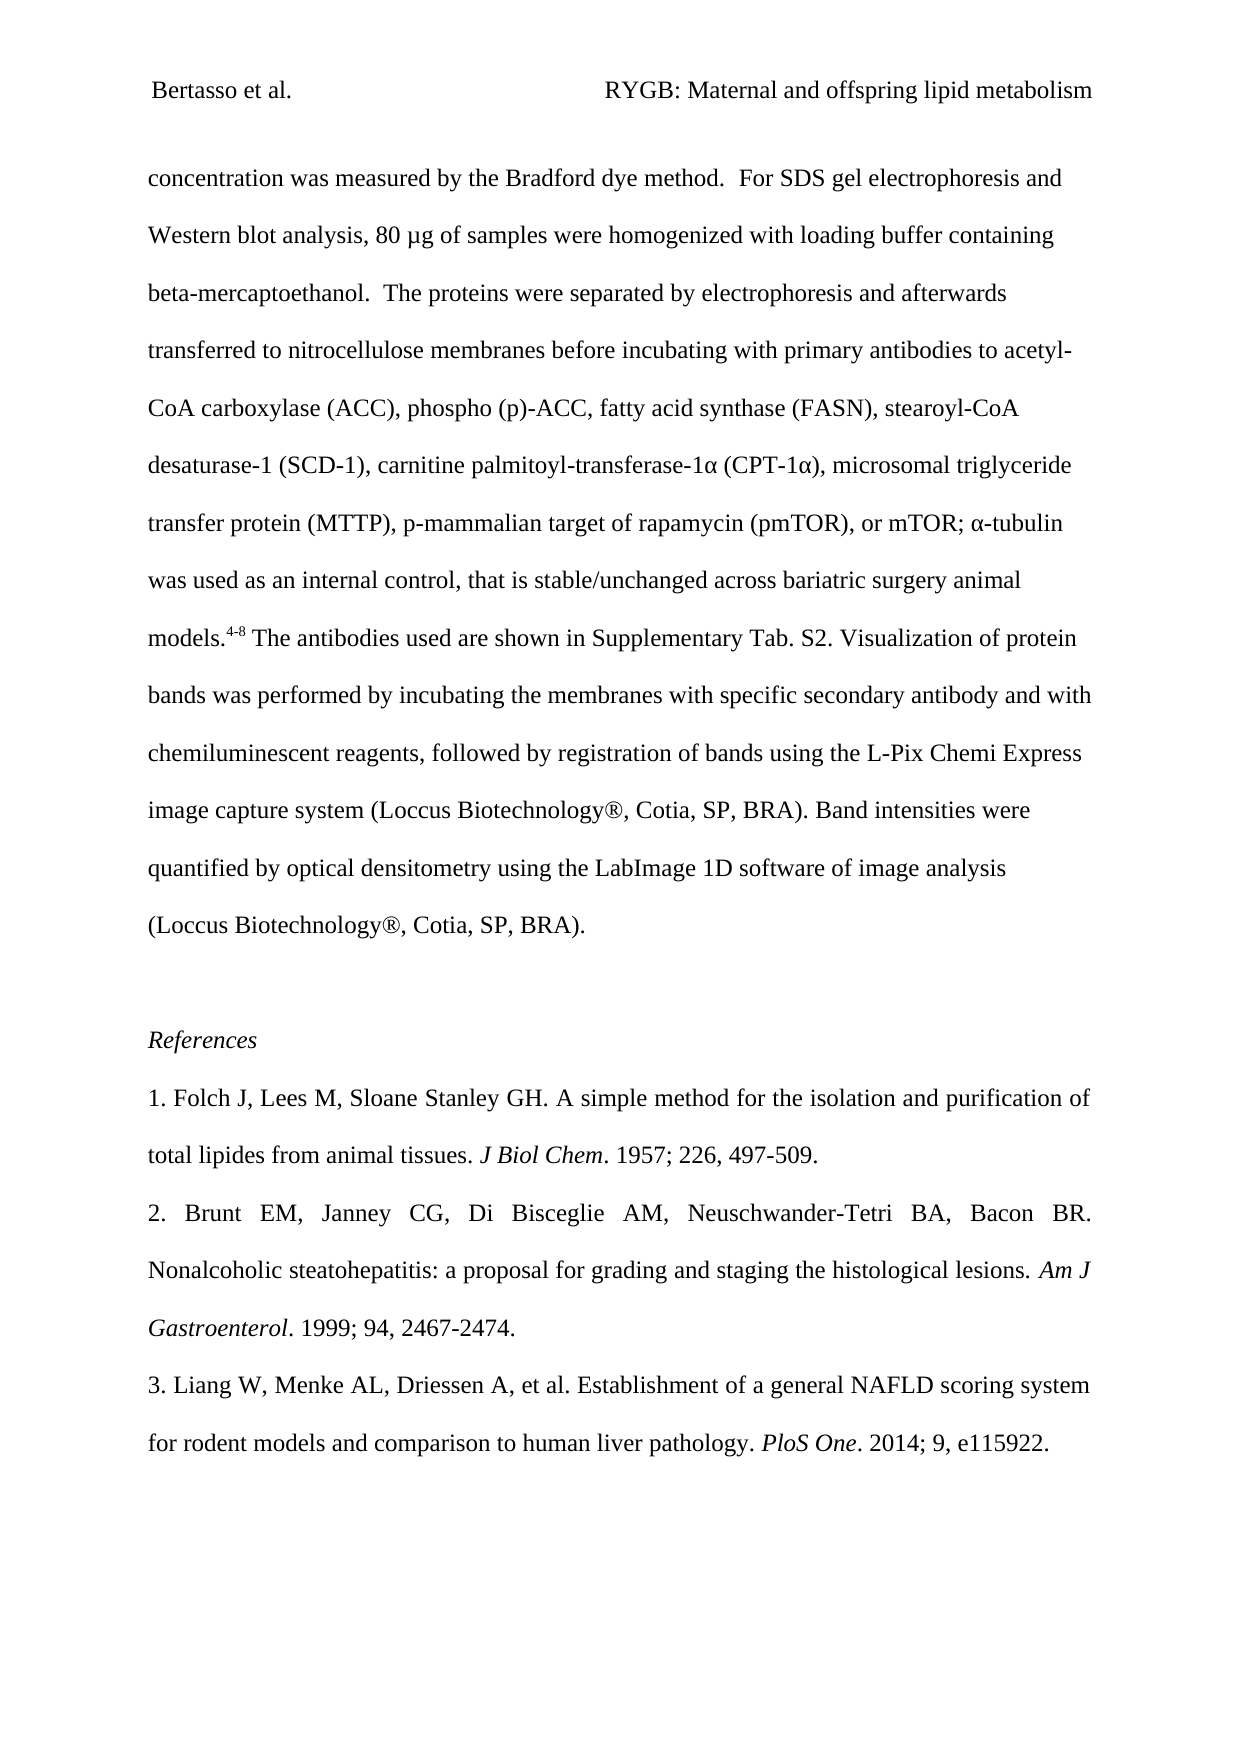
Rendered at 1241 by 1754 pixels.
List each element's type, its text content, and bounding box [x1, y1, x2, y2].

text 3. Liang W, Menke AL, Driessen A, et al. Establishment of a general NAFLD scoring system for rodent models and comparison to human liver pathology. PloS One. 2014; 9, e115922. [148, 1370, 1092, 1456]
text 1. Folch J, Lees M, Sloane Stanley GH. A simple method for the isolation and purification of total lipides from animal tissues. J Biol Chem. 1957; 226, 497-509. [148, 1083, 1092, 1169]
text 2. Brunt EM, Janney CG, Di Bisceglie AM, Neuschwander-Tetri BA, Bacon BR. Nonalcoholic steatohepatitis: a proposal for grading and staging the histological lesions. Am J Gastroenterol. 1999; 94, 2467-2474. [148, 1198, 1092, 1341]
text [148, 162, 1092, 939]
text References [148, 1025, 1092, 1054]
